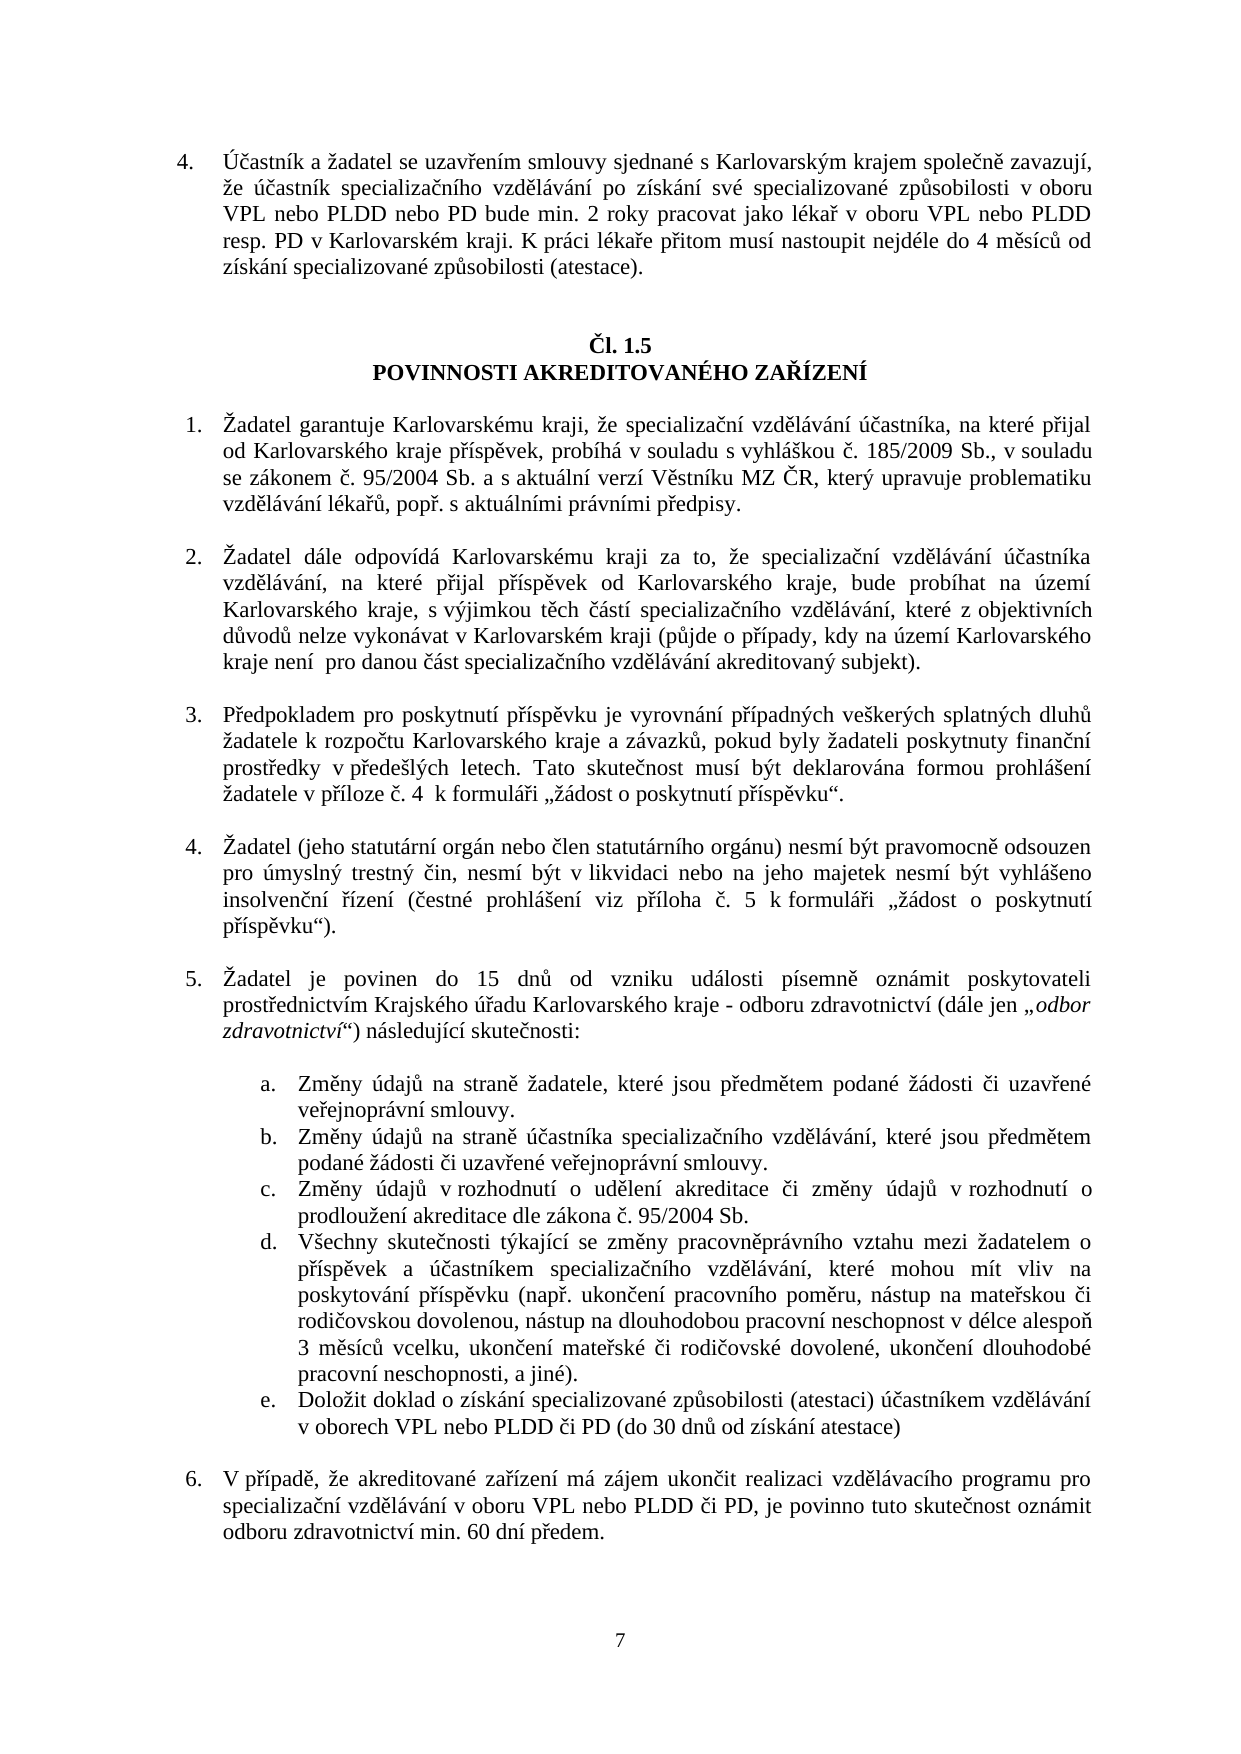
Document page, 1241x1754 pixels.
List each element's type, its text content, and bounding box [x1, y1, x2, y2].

list Změny údajů na straně žadatele, které jsou předmětem podané žádosti či uzavřené veřejnoprávní smlouvy. [260, 1070, 1092, 1123]
list Změny údajů na straně účastníka specializačního vzdělávání, které jsou předmětem podané žádosti či uzavřené veřejnoprávní smlouvy. [260, 1123, 1092, 1176]
list Všechny skutečnosti týkající se změny pracovněprávního vztahu mezi žadatelem o příspěvek a účastníkem specializačního vzdělávání, které mohou mít vliv na poskytování příspěvku (např. ukončení pracovního poměru, nástup na mateřskou či rodičovskou dovolenou, nástup na dlouhodobou pracovní neschopnost v délce alespoň 3 měsíců vcelku, ukončení mateřské či rodičovské dovolené, ukončení dlouhodobé pracovní neschopnosti, a jiné). [260, 1228, 1092, 1386]
list Změny údajů v rozhodnutí o udělení akreditace či změny údajů v rozhodnutí o prodloužení akreditace dle zákona č. 95/2004 Sb. [260, 1176, 1092, 1228]
text POVINNOSTI AKREDITOVANÉHO ZAŘÍZENÍ [148, 358, 1092, 385]
list Žadatel je povinen do 15 dnů od vzniku události písemně oznámit poskytovateli prostřednictvím Krajského úřadu Karlovarského kraje - odboru zdravotnictví (dále jen „odbor zdravotnictví“) následující skutečnosti: [185, 965, 1092, 1044]
list Žadatel dále odpovídá Karlovarskému kraji za to, že specializační vzdělávání účastníka vzdělávání, na které přijal příspěvek od Karlovarského kraje, bude probíhat na území Karlovarského kraje, s výjimkou těch částí specializačního vzdělávání, které z objektivních důvodů nelze vykonávat v Karlovarském kraji (půjde o případy, kdy na území Karlovarského kraje není pro danou část specializačního vzdělávání akreditovaný subjekt). [185, 543, 1092, 675]
list Čl. 1.5 [148, 332, 1092, 358]
list Účastník a žadatel se uzavřením smlouvy sjednané s Karlovarským krajem společně zavazují, že účastník specializačního vzdělávání po získání své specializované způsobilosti v oboru VPL nebo PLDD nebo PD bude min. 2 roky pracovat jako lékař v oboru VPL nebo PLDD resp. PD v Karlovarském kraji. K práci lékaře přitom musí nastoupit nejdéle do 4 měsíců od získání specializované způsobilosti (atestace). [185, 148, 1092, 279]
list Žadatel (jeho statutární orgán nebo člen statutárního orgánu) nesmí být pravomocně odsouzen pro úmyslný trestný čin, nesmí být v likvidaci nebo na jeho majetek nesmí být vyhlášeno insolvenční řízení (čestné prohlášení viz příloha č. 5 k formuláři „žádost o poskytnutí příspěvku“). [185, 833, 1092, 938]
list V případě, že akreditované zařízení má zájem ukončit realizaci vzdělávacího programu pro specializační vzdělávání v oboru VPL nebo PLDD či PD, je povinno tuto skutečnost oznámit odboru zdravotnictví min. 60 dní předem. [185, 1465, 1092, 1544]
list Doložit doklad o získání specializované způsobilosti (atestaci) účastníkem vzdělávání v oborech VPL nebo PLDD či PD (do 30 dnů od získání atestace) [260, 1386, 1092, 1439]
list Předpokladem pro poskytnutí příspěvku je vyrovnání případných veškerých splatných dluhů žadatele k rozpočtu Karlovarského kraje a závazků, pokud byly žadateli poskytnuty finanční prostředky v předešlých letech. Tato skutečnost musí být deklarována formou prohlášení žadatele v příloze č. 4 k formuláři „žádost o poskytnutí příspěvku“. [185, 701, 1092, 807]
list Žadatel garantuje Karlovarskému kraji, že specializační vzdělávání účastníka, na které přijal od Karlovarského kraje příspěvek, probíhá v souladu s vyhláškou č. 185/2009 Sb., v souladu se zákonem č. 95/2004 Sb. a s aktuální verzí Věstníku MZ ČR, který upravuje problematiku vzdělávání lékařů, popř. s aktuálními právními předpisy. [185, 411, 1092, 517]
